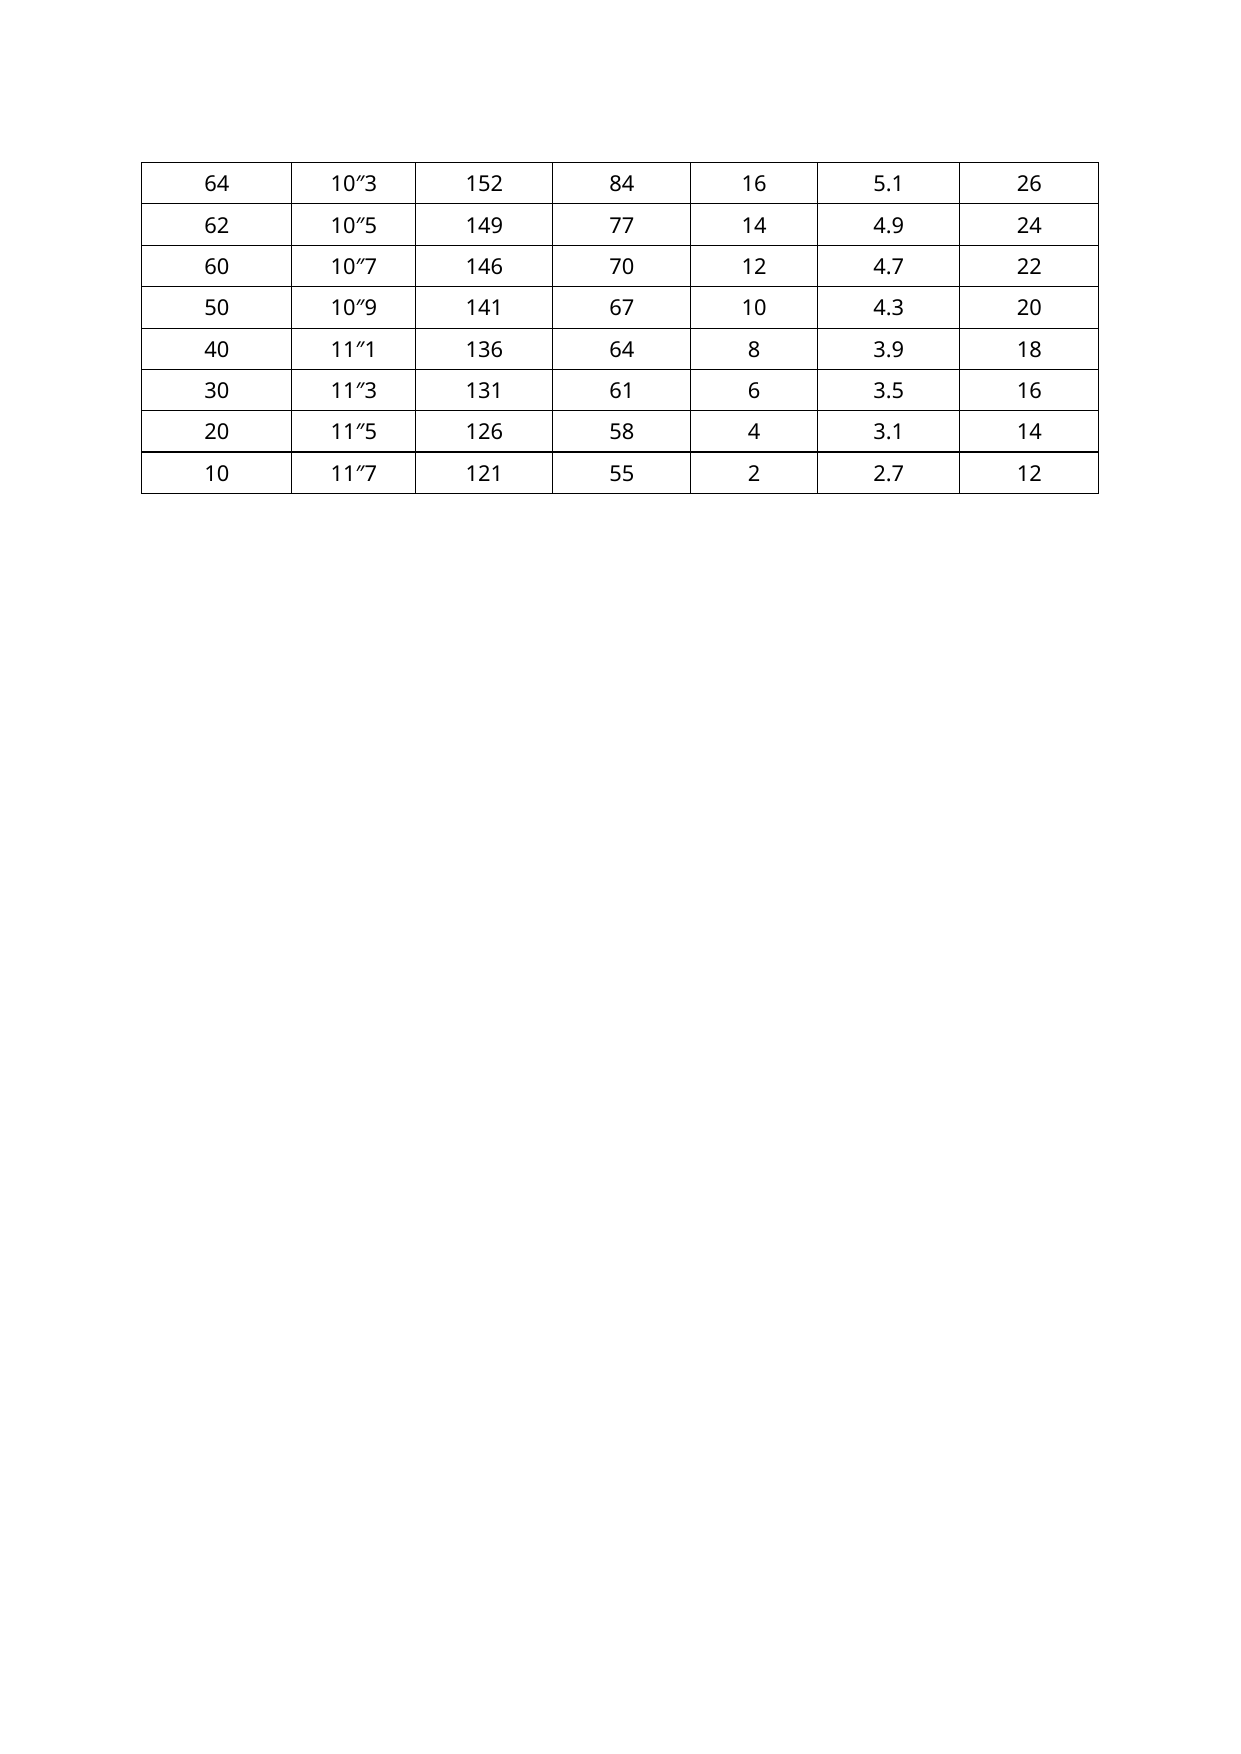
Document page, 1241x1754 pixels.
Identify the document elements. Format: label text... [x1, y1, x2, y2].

table_cell 10″7 [292, 246, 415, 286]
table_cell 3.5 [818, 370, 959, 410]
table_cell 84 [553, 163, 690, 203]
table_cell 4.9 [818, 204, 959, 245]
table_cell 131 [416, 370, 552, 410]
table_cell 10″9 [292, 287, 415, 327]
table_cell 3.9 [818, 329, 959, 369]
table_cell 30 [142, 370, 291, 410]
table_cell 58 [553, 411, 690, 451]
table_cell 24 [960, 204, 1098, 245]
table_cell 22 [960, 246, 1098, 286]
table_cell 4.3 [818, 287, 959, 327]
table_cell 2.7 [818, 453, 959, 493]
table_cell 11″1 [292, 329, 415, 369]
table_cell 3.1 [818, 411, 959, 451]
table_cell 136 [416, 329, 552, 369]
table_cell 70 [553, 246, 690, 286]
table_cell 50 [142, 287, 291, 327]
table_cell 40 [142, 329, 291, 369]
table_cell 55 [553, 453, 690, 493]
table_cell 67 [553, 287, 690, 327]
table_cell 12 [691, 246, 817, 286]
table_cell 10″5 [292, 204, 415, 245]
table_cell 26 [960, 163, 1098, 203]
table_cell 20 [960, 287, 1098, 327]
table_cell 64 [553, 329, 690, 369]
table_cell 20 [142, 411, 291, 451]
table_cell 11″5 [292, 411, 415, 451]
table_cell 10 [691, 287, 817, 327]
table_cell 16 [960, 370, 1098, 410]
table_cell 5.1 [818, 163, 959, 203]
table_cell 6 [691, 370, 817, 410]
table_cell 2 [691, 453, 817, 493]
table_cell 61 [553, 370, 690, 410]
table_cell 16 [691, 163, 817, 203]
table_cell 141 [416, 287, 552, 327]
table_cell 152 [416, 163, 552, 203]
table_cell 146 [416, 246, 552, 286]
table_cell 14 [691, 204, 817, 245]
table_cell 60 [142, 246, 291, 286]
table_cell 10 [142, 453, 291, 493]
table_cell 126 [416, 411, 552, 451]
table_cell 8 [691, 329, 817, 369]
table_cell 121 [416, 453, 552, 493]
table_cell 149 [416, 204, 552, 245]
table_cell 4 [691, 411, 817, 451]
table_cell 77 [553, 204, 690, 245]
table_cell 10″3 [292, 163, 415, 203]
table_cell 62 [142, 204, 291, 245]
table_cell 64 [142, 163, 291, 203]
table_cell 4.7 [818, 246, 959, 286]
table_cell 14 [960, 411, 1098, 451]
table_cell 18 [960, 329, 1098, 369]
table_cell 12 [960, 453, 1098, 493]
table_cell 11″3 [292, 370, 415, 410]
table_cell 11″7 [292, 453, 415, 493]
